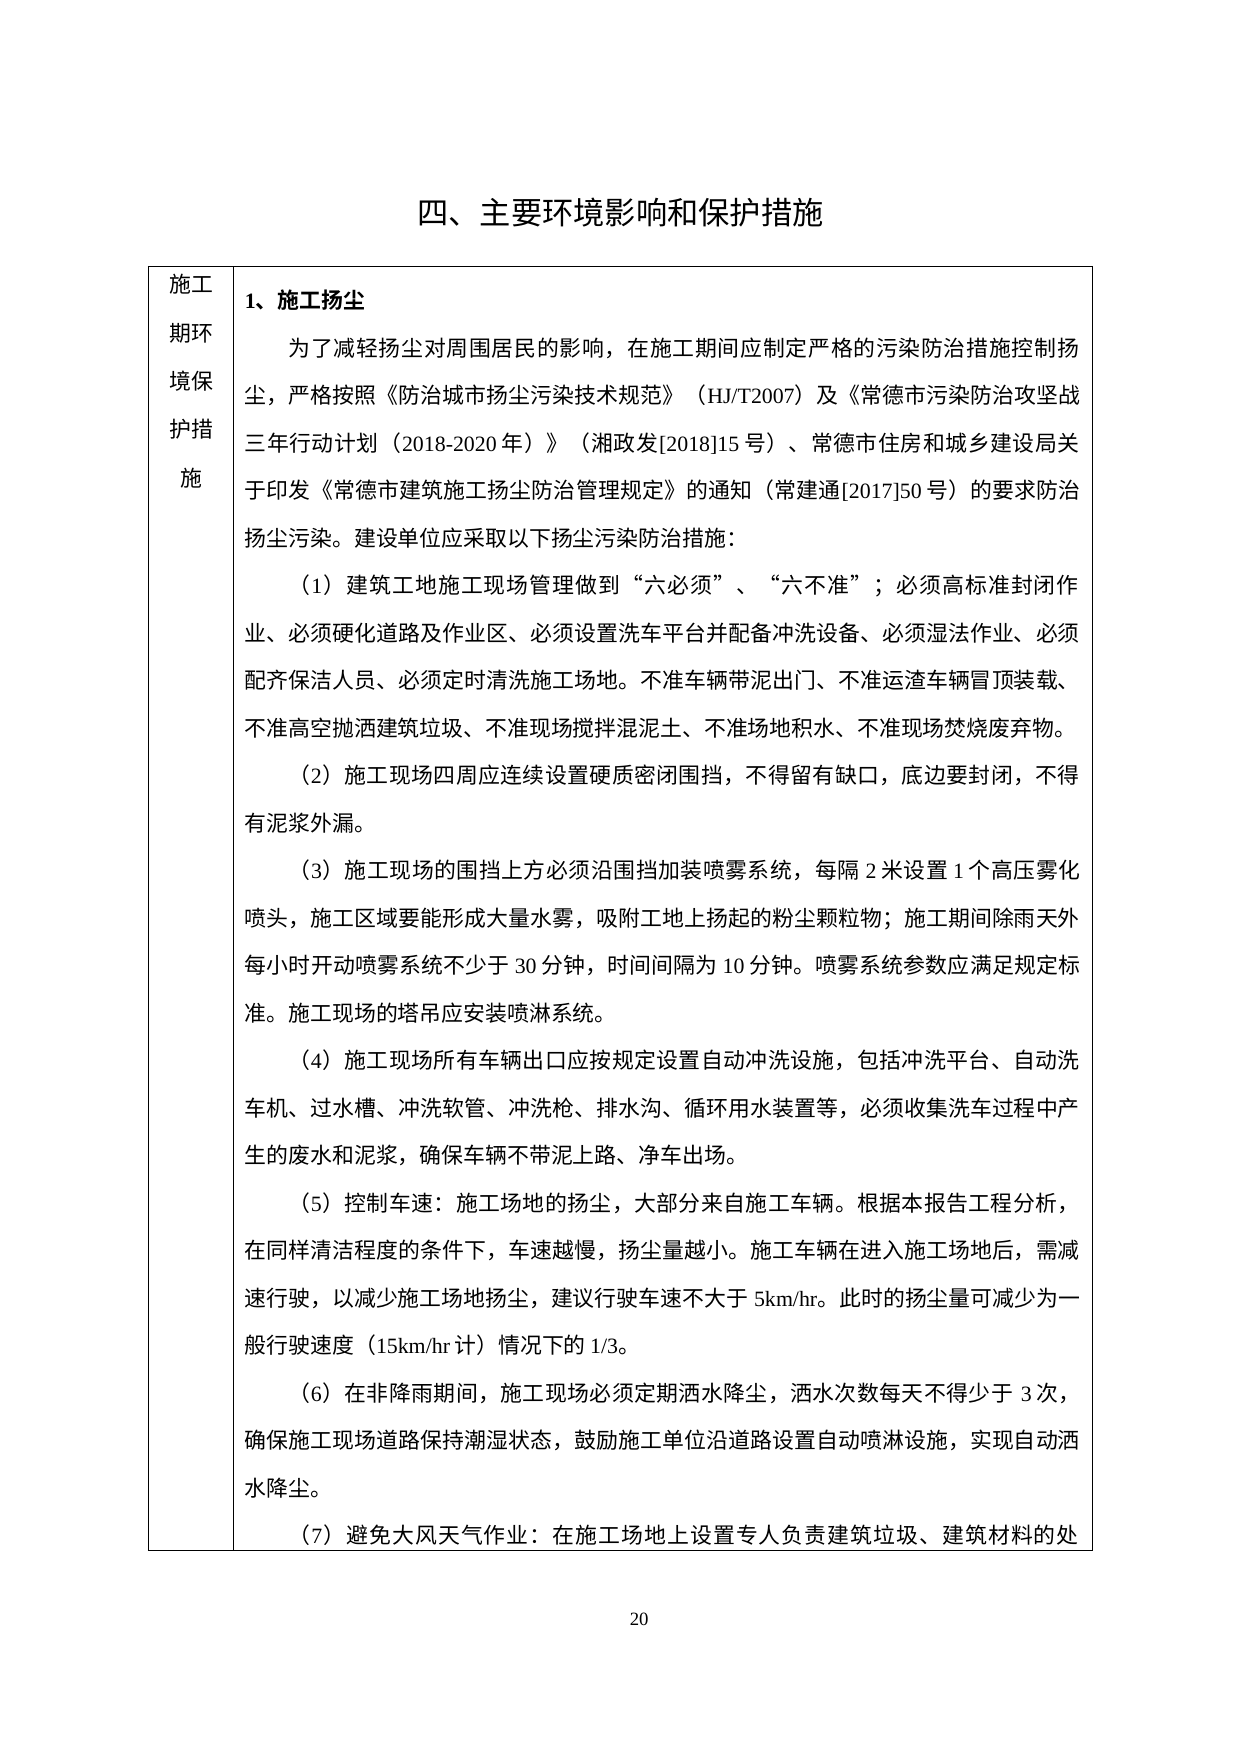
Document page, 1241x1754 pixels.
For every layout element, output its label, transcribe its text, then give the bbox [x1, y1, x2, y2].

subtitle 四、主要环境影响和保护措施 [159, 178, 1081, 243]
table_header 施工 期环 境保 护措 施 [149, 267, 233, 1550]
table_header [234, 267, 1092, 1550]
